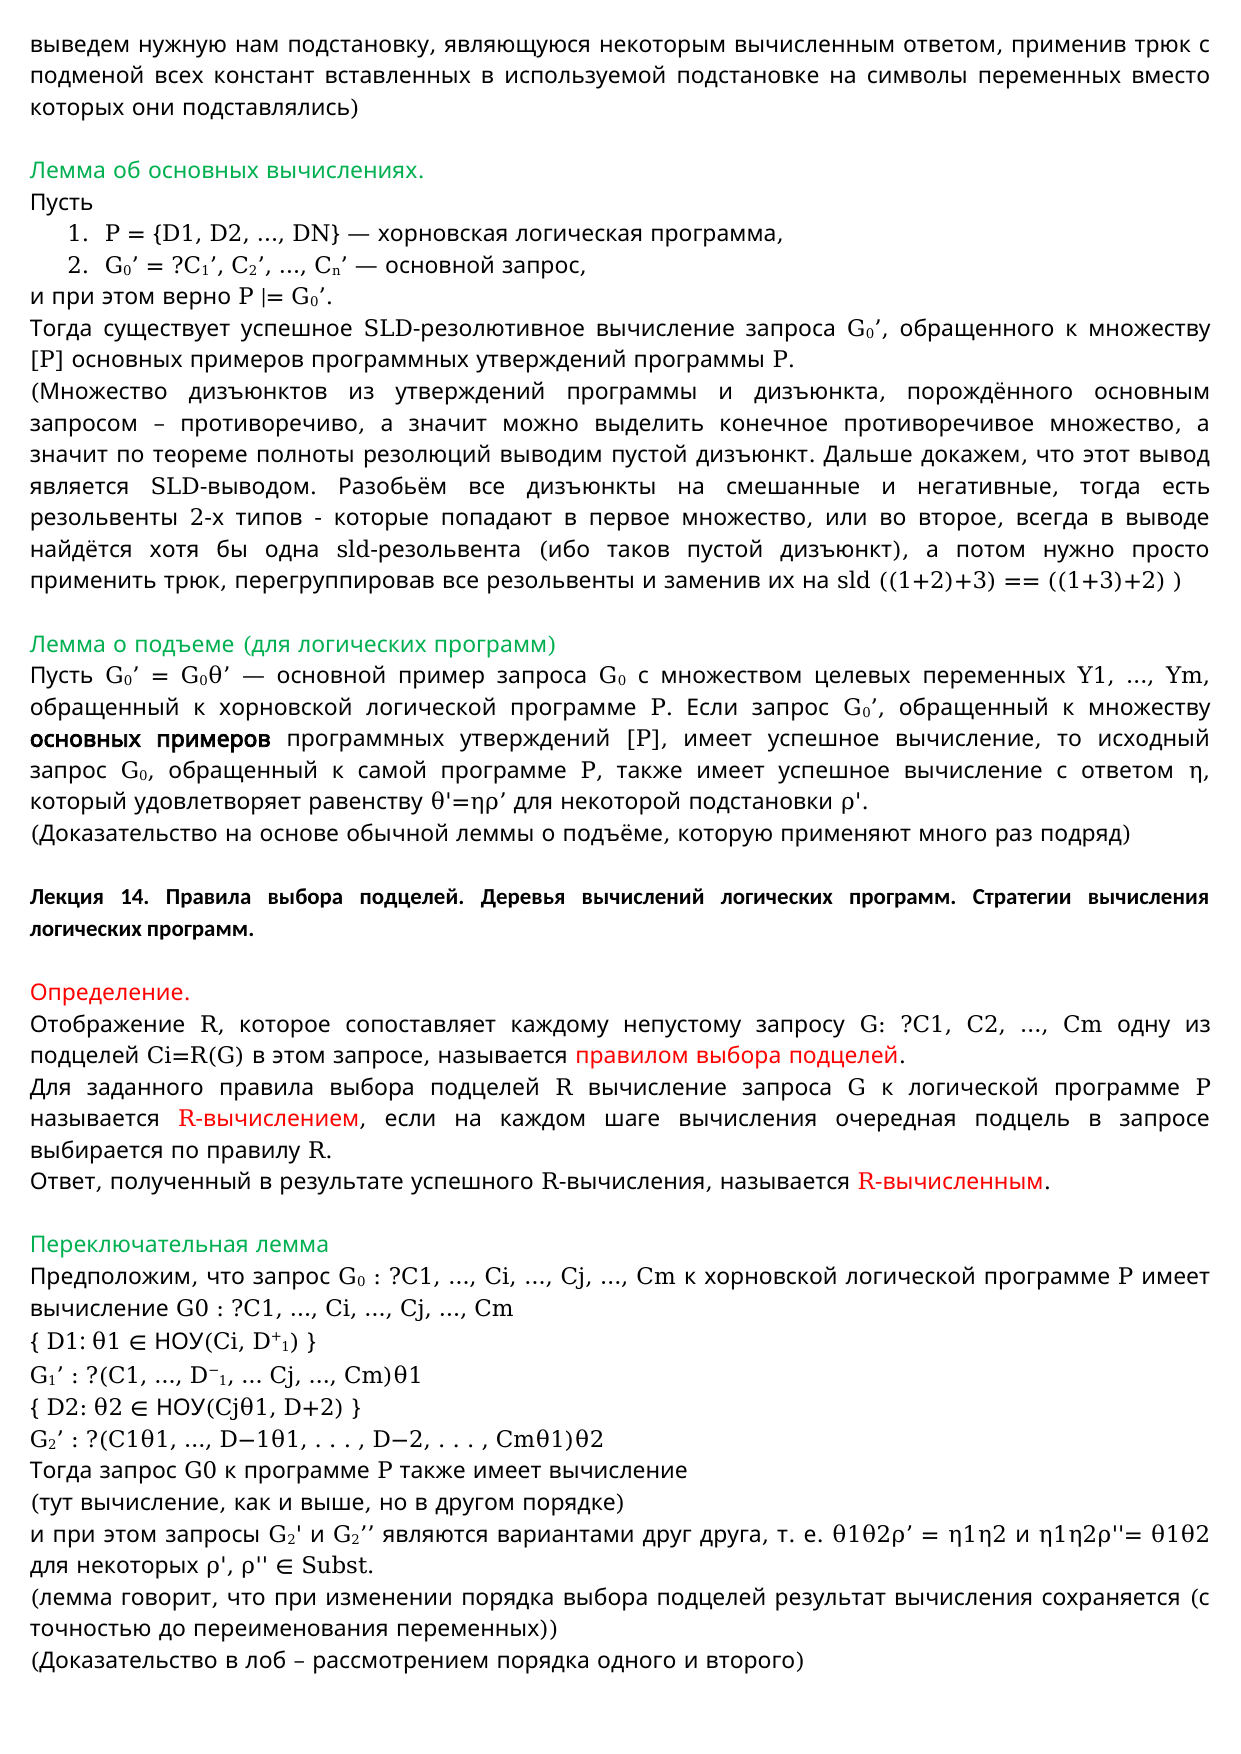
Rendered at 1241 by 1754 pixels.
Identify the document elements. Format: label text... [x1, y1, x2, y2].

text Тогда существует успешное SLD-резолютивное вычисление запроса G0’, обращенного к множеству [P] основных примеров программных утверждений программы P. [29, 314, 1211, 373]
text (Множество дизъюнктов из утверждений программы и дизъюнкта, порождённого основным запросом – противоречиво, а значит можно выделить конечное противоречивое множество, а значит по теореме полноты резолюций выводим пустой дизъюнкт. Дальше докажем, что этот вывод является SLD-выводом. Разобьём все дизъюнкты на смешанные и негативные, тогда есть резольвенты 2-х типов - которые попадают в первое множество, или во второе, всегда в выводе найдётся хотя бы одна sld-резольвента (ибо таков пустой дизъюнкт), а потом нужно просто применить трюк, перегруппировав все резольвенты и заменив их на sld ((1+2)+3) == ((1+3)+2) ) [29, 377, 1211, 594]
text (тут вычисление, как и выше, но в другом порядке) [29, 1488, 1211, 1515]
text и при этом запросы G2' и G2’’ являются вариантами друг друга, т. е. θ1θ2ρ’ = η1η2 и η1η2ρ''= θ1θ2 для некоторых ρ', ρ'' ∈ Subst. [29, 1519, 1211, 1578]
text Отображение R, которое сопоставляет каждому непустому запросу G: ?C1, C2, …, Cm одну из подцелей Ci=R(G) в этом запросе, называется правилом выбора подцелей. [29, 1009, 1211, 1068]
text Тогда запрос G0 к программе P также имеет вычисление [29, 1456, 1211, 1484]
text { D2: θ2 ∈ НОУ(Cjθ1, D+2) } [29, 1392, 1211, 1420]
text (Доказательство в лоб – рассмотрением порядка одного и второго) [29, 1646, 1211, 1673]
list P = {D1, D2, …, DN} — хорновская логическая программа, [67, 219, 1211, 246]
text Пусть [29, 187, 1211, 215]
text G1’ : ?(C1, …, D−1, … Cj, …, Cm)θ1 [29, 1361, 1211, 1388]
text Лекция 14. Правила выбора подцелей. Деревья вычислений логических программ. Стратегии вычисления логических программ. [29, 882, 1211, 942]
text Предположим, что запрос G0 : ?C1, …, Ci, …, Cj, …, Cm к хорновской логической программе P имеет вычисление G0 : ?C1, …, Ci, …, Cj, …, Cm [29, 1262, 1211, 1321]
text Ответ, полученный в результате успешного R-вычисления, называется R-вычисленным. [29, 1167, 1211, 1194]
text Определение. [29, 978, 1211, 1005]
text Пусть G0’ = G0θ’ — основной пример запроса G0 с множеством целевых переменных Y1, …, Ym, обращенный к хорновской логической программе P. Если запрос G0’, обращенный к множеству основных примеров программных утверждений [P], имеет успешное вычисление, то исходный запрос G0, обращенный к самой программе P, также имеет успешное вычисление с ответом η, который удовлетворяет равенству θ'=ηρ’ для некоторой подстановки ρ'. [29, 661, 1211, 814]
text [29, 29, 1211, 120]
text (лемма говорит, что при изменении порядка выбора подцелей результат вычисления сохраняется (с точностью до переименования переменных)) [29, 1582, 1211, 1641]
text G2’ : ?(C1θ1, …, D−1θ1, . . . , D−2, . . . , Cmθ1)θ2 [29, 1424, 1211, 1452]
text Для заданного правила выбора подцелей R вычисление запроса G к логической программе P называется R-вычислением, если на каждом шаге вычисления очередная подцель в запросе выбирается по правилу R. [29, 1072, 1211, 1163]
text Лемма об основных вычислениях. [29, 156, 1211, 183]
text и при этом верно P |= G0’. [29, 282, 1211, 309]
text Переключательная лемма [29, 1230, 1211, 1258]
list G0’ = ?C1’, C2’, …, Cn’ — основной запрос, [67, 251, 1211, 278]
text Лемма о подъеме (для логических программ) [29, 629, 1211, 657]
text { D1: θ1 ∈ НОУ(Ci, D+1) } [29, 1325, 1211, 1356]
text (Доказательство на основе обычной леммы о подъёме, которую применяют много раз подряд) [29, 819, 1211, 846]
